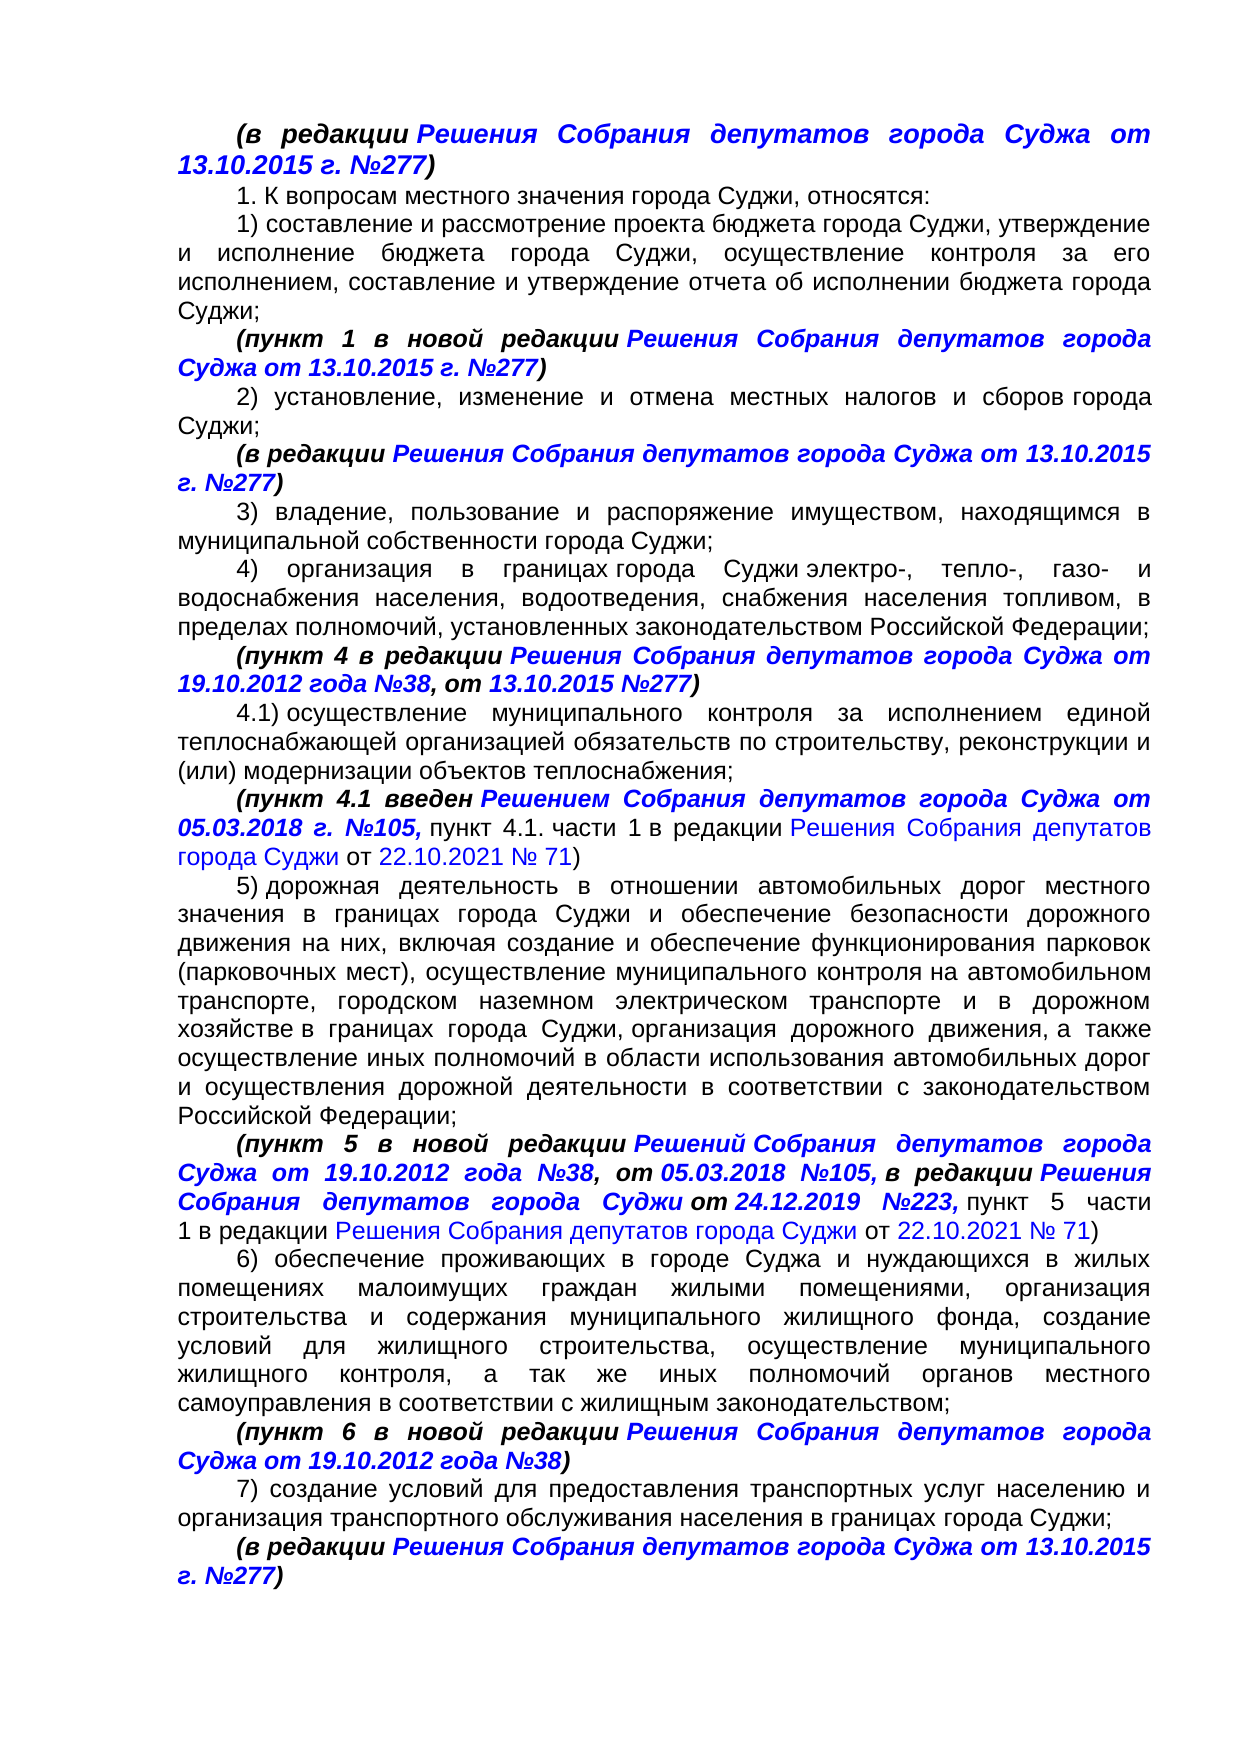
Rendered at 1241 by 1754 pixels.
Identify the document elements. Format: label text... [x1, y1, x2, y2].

text 7) создание условий для предоставления транспортных услуг населению и организация транспортного обслуживания населения в границах города Суджи; [177, 1474, 1152, 1532]
text 6) обеспечение проживающих в городе Суджа и нуждающихся в жилых помещениях малоимущих граждан жилыми помещениями, организация строительства и содержания муниципального жилищного фонда, создание условий для жилищного строительства, осуществление муниципального жилищного контроля, а так же иных полномочий органов местного самоуправления в соответствии с жилищным законодательством; [177, 1244, 1152, 1417]
text 1) составление и рассмотрение проекта бюджета города Суджи, утверждение и исполнение бюджета города Суджи, осуществление контроля за его исполнением, составление и утверждение отчета об исполнении бюджета города Суджи; [177, 209, 1152, 324]
text (пункт 6 в новой редакции Решения Собрания депутатов города Суджа от 19.10.2012 года №38) [177, 1417, 1152, 1474]
text (в редакции Решения Собрания депутатов города Суджа от 13.10.2015 г. №277) [177, 1532, 1152, 1589]
text 3) владение, пользование и распоряжение имуществом, находящимся в муниципальной собственности города Суджи; [177, 497, 1152, 554]
text 4.1) осуществление муниципального контроля за исполнением единой теплоснабжающей организацией обязательств по строительству, реконструкции и (или) модернизации объектов теплоснабжения; [177, 698, 1152, 784]
text (пункт 4 в редакции Решения Собрания депутатов города Суджа от 19.10.2012 года №38, от 13.10.2015 №277) [177, 641, 1152, 698]
text (пункт 5 в новой редакции Решений Собрания депутатов города Суджа от 19.10.2012 года №38, от 05.03.2018 №105, в редакции Решения Собрания депутатов города Суджи от 24.12.2019 №223, пункт 5 части 1 в редакции Решения Собрания депутатов города Суджи от 22.10.2021 № 71) [177, 1129, 1152, 1244]
text (пункт 1 в новой редакции Решения Собрания депутатов города Суджа от 13.10.2015 г. №277) [177, 324, 1152, 382]
text (пункт 4.1 введен Решением Собрания депутатов города Суджа от 05.03.2018 г. №105, пункт 4.1. части 1 в редакции Решения Собрания депутатов города Суджи от 22.10.2021 № 71) [177, 784, 1152, 871]
text 4) организация в границах города Суджи электро-, тепло-, газо- и водоснабжения населения, водоотведения, снабжения населения топливом, в пределах полномочий, установленных законодательством Российской Федерации; [177, 554, 1152, 641]
text 1. К вопросам местного значения города Суджи, относятся: [177, 181, 1152, 209]
text 2) установление, изменение и отмена местных налогов и сборов города Суджи; [177, 382, 1152, 439]
text 5) дорожная деятельность в отношении автомобильных дорог местного значения в границах города Суджи и обеспечение безопасности дорожного движения на них, включая создание и обеспечение функционирования парковок (парковочных мест), осуществление муниципального контроля на автомобильном транспорте, городском наземном электрическом транспорте и в дорожном хозяйстве в границах города Суджи, организация дорожного движения, а также осуществление иных полномочий в области использования автомобильных дорог и осуществления дорожной деятельности в соответствии с законодательством Российской Федерации; [177, 871, 1152, 1129]
text (в редакции Решения Собрания депутатов города Суджа от 13.10.2015 г. №277) [177, 118, 1152, 181]
text (в редакции Решения Собрания депутатов города Суджа от 13.10.2015 г. №277) [177, 439, 1152, 497]
